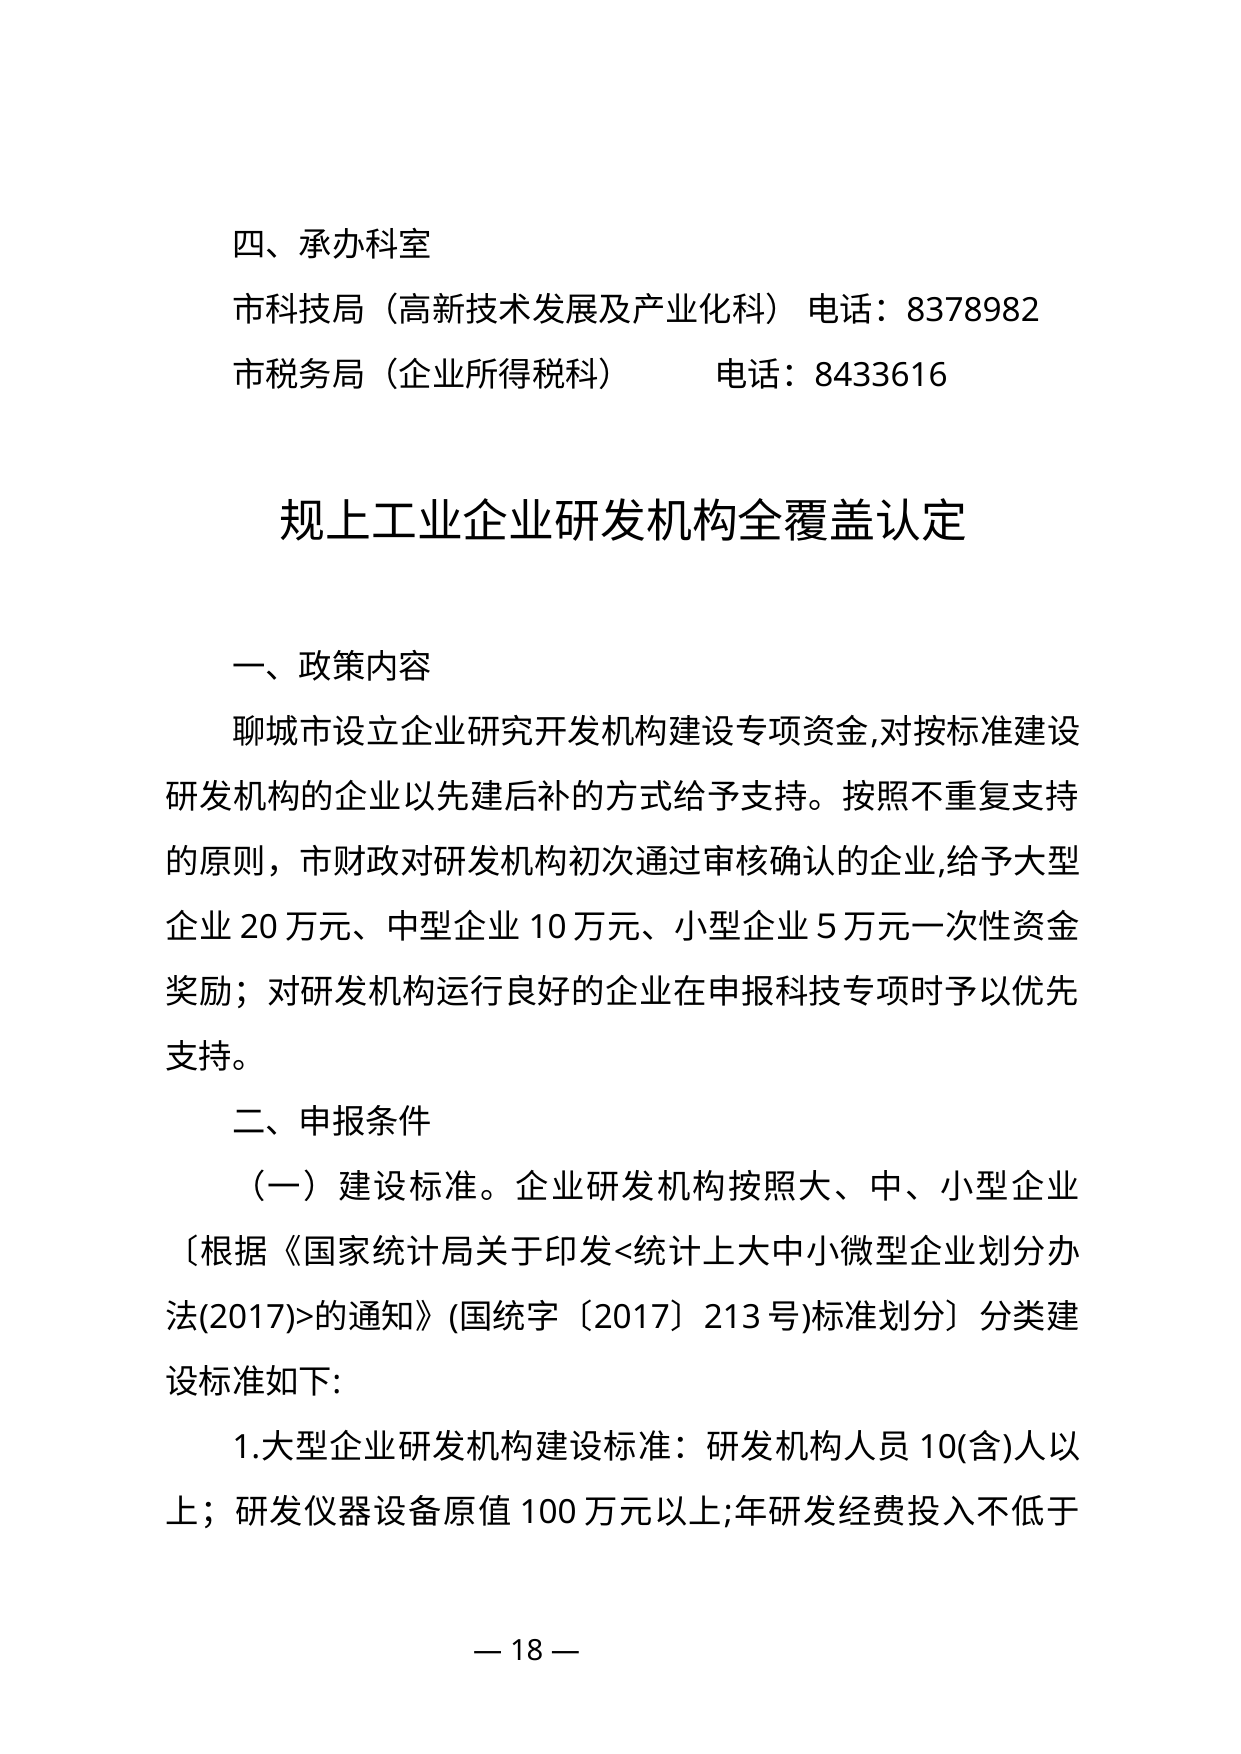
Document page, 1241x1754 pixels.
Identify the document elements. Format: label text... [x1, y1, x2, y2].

text 聊城市设立企业研究开发机构建设专项资金,对按标准建设研发机构的企业以先建后补的方式给予支持。按照不重复支持的原则，市财政对研发机构初次通过审核确认的企业,给予大型企业20万元、中型企业10万元、小型企业５万元一次性资金奖励；对研发机构运行良好的企业在申报科技专项时予以优先支持。 [165, 697, 1081, 1087]
text 四、承办科室 [165, 209, 1081, 274]
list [165, 1412, 1081, 1542]
text 市税务局（企业所得税科） 电话：8433616 [165, 339, 1081, 404]
text （一）建设标准。企业研发机构按照大、中、小型企业〔根据《国家统计局关于印发<统计上大中小微型企业划分办法(2017)>的通知》(国统字〔2017〕213号)标准划分〕分类建设标准如下: [165, 1152, 1081, 1412]
text 二、申报条件 [165, 1087, 1081, 1152]
text 一、政策内容 [165, 632, 1081, 697]
text 规上工业企业研发机构全覆盖认定 [165, 469, 1081, 567]
text 市科技局（高新技术发展及产业化科） 电话：8378982 [165, 274, 1081, 339]
